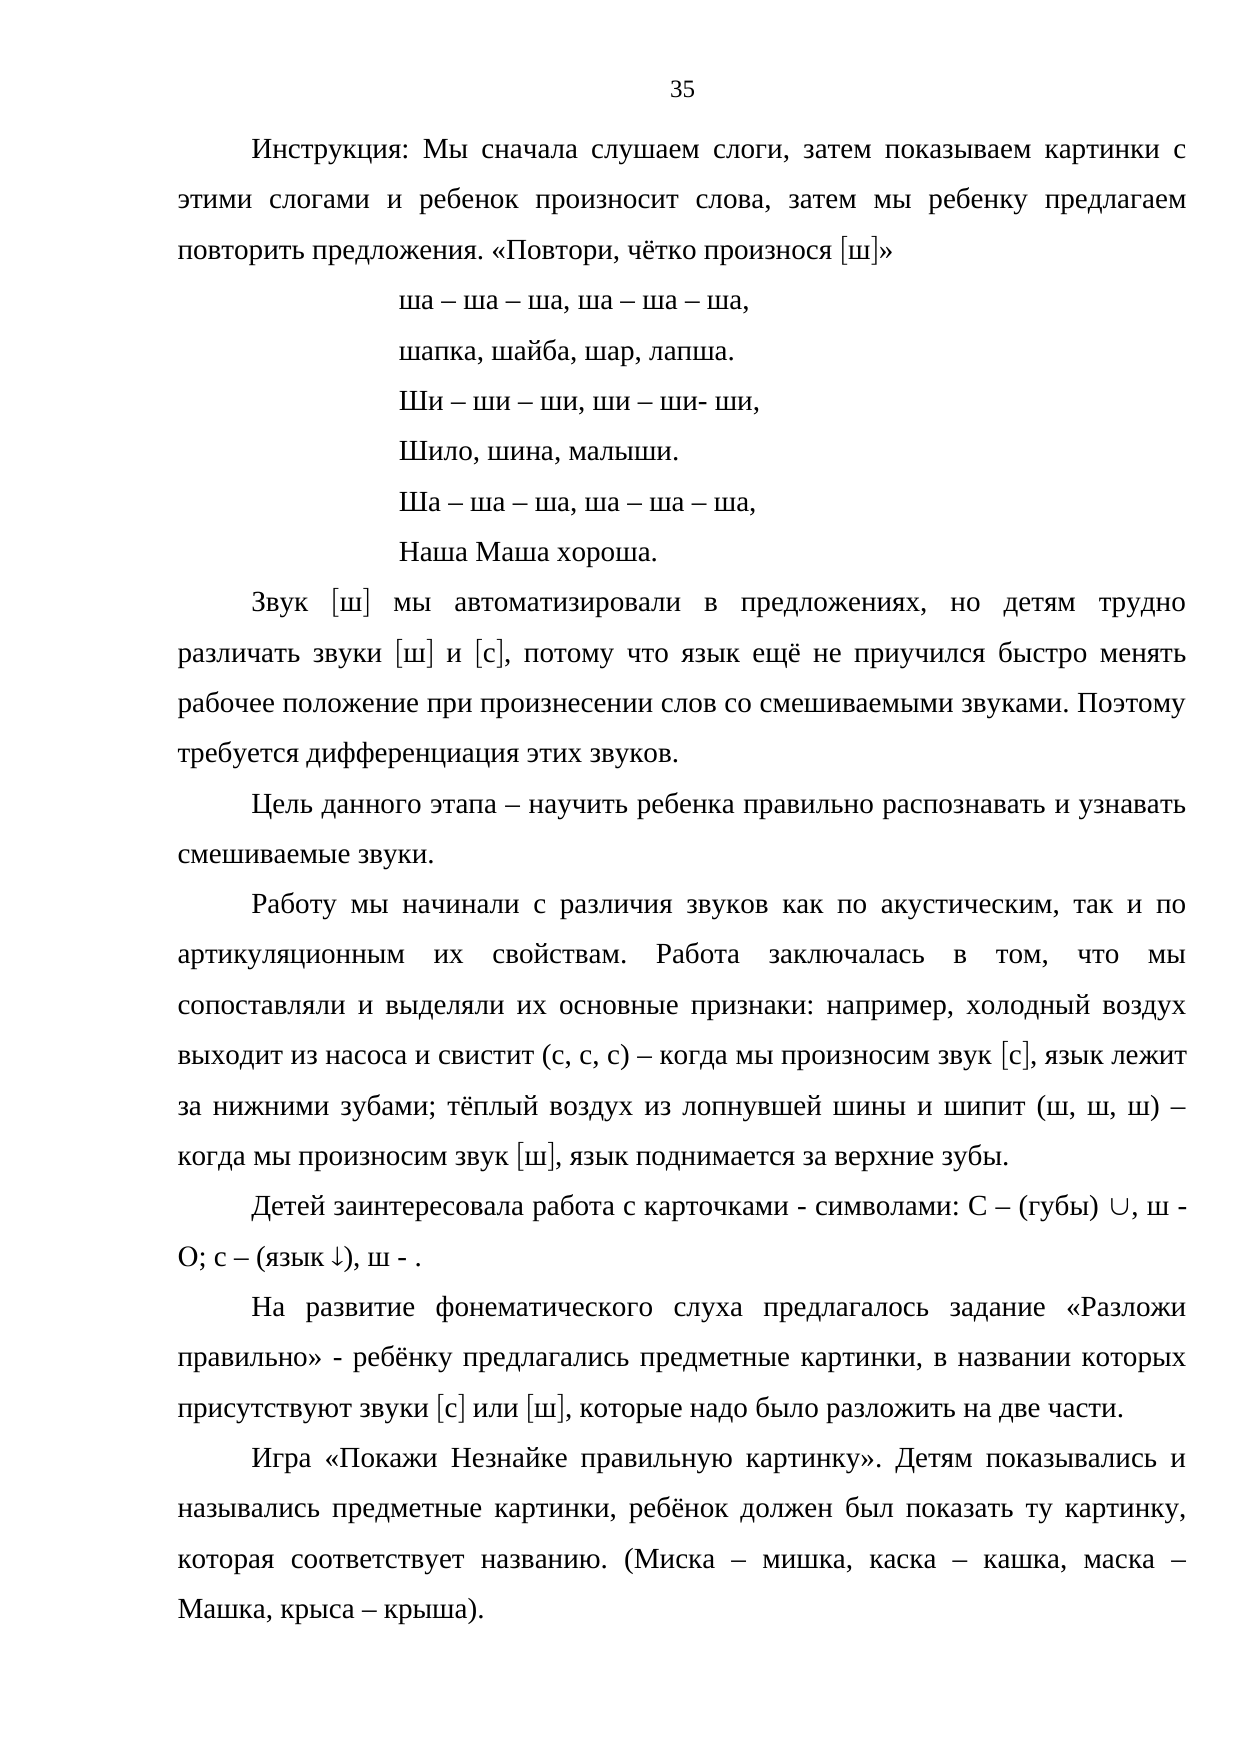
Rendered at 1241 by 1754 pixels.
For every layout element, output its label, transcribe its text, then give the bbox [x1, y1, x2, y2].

text Ши – ши – ши, ши – ши- ши, [177, 383, 1187, 417]
text Работу мы начинали с различия звуков как по акустическим, так и по артикуляционным их свойствам. Работа заключалась в том, что мы сопоставляли и выделяли их основные признаки: например, холодный воздух выходит из насоса и свистит (с, с, с) – когда мы произносим звук с, язык лежит за нижними зубами; тёплый воздух из лопнувшей шины и шипит (ш, ш, ш) – когда мы произносим звук ш, язык поднимается за верхние зубы. [177, 886, 1187, 1172]
text Игра «Покажи Незнайке правильную картинку». Детям показывались и назывались предметные картинки, ребёнок должен был показать ту картинку, которая соответствует названию. (Миска – мишка, каска – кашка, маска – Машка, крыса – крыша). [177, 1440, 1187, 1625]
text шапка, шайба, шар, лапша. [177, 333, 1187, 366]
text Инструкция: Мы сначала слушаем слоги, затем показываем картинки с этими слогами и ребенок произносит слова, затем мы ребенку предлагаем повторить предложения. «Повтори, чётко произнося ш» [177, 131, 1187, 266]
text Наша Маша хороша. [177, 534, 1187, 567]
text Ша – ша – ша, ша – ша – ша, [177, 484, 1187, 517]
text Цель данного этапа – научить ребенка правильно распознавать и узнавать смешиваемые звуки. [177, 786, 1187, 869]
text Шило, шина, малыши. [177, 433, 1187, 467]
text Детей заинтересовала работа с карточками - символами: С – (губы) , ш - ; с – (язык ), ш - . [177, 1188, 1187, 1272]
text ша – ша – ша, ша – ша – ша, [177, 282, 1187, 316]
text На развитие фонематического слуха предлагалось задание «Разложи правильно» - ребёнку предлагались предметные картинки, в названии которых присутствуют звуки с или ш, которые надо было разложить на две части. [177, 1289, 1187, 1423]
text Звук ш мы автоматизировали в предложениях, но детям трудно различать звуки ш и с, потому что язык ещё не приучился быстро менять рабочее положение при произнесении слов со смешиваемыми звуками. Поэтому требуется дифференциация этих звуков. [177, 584, 1187, 769]
